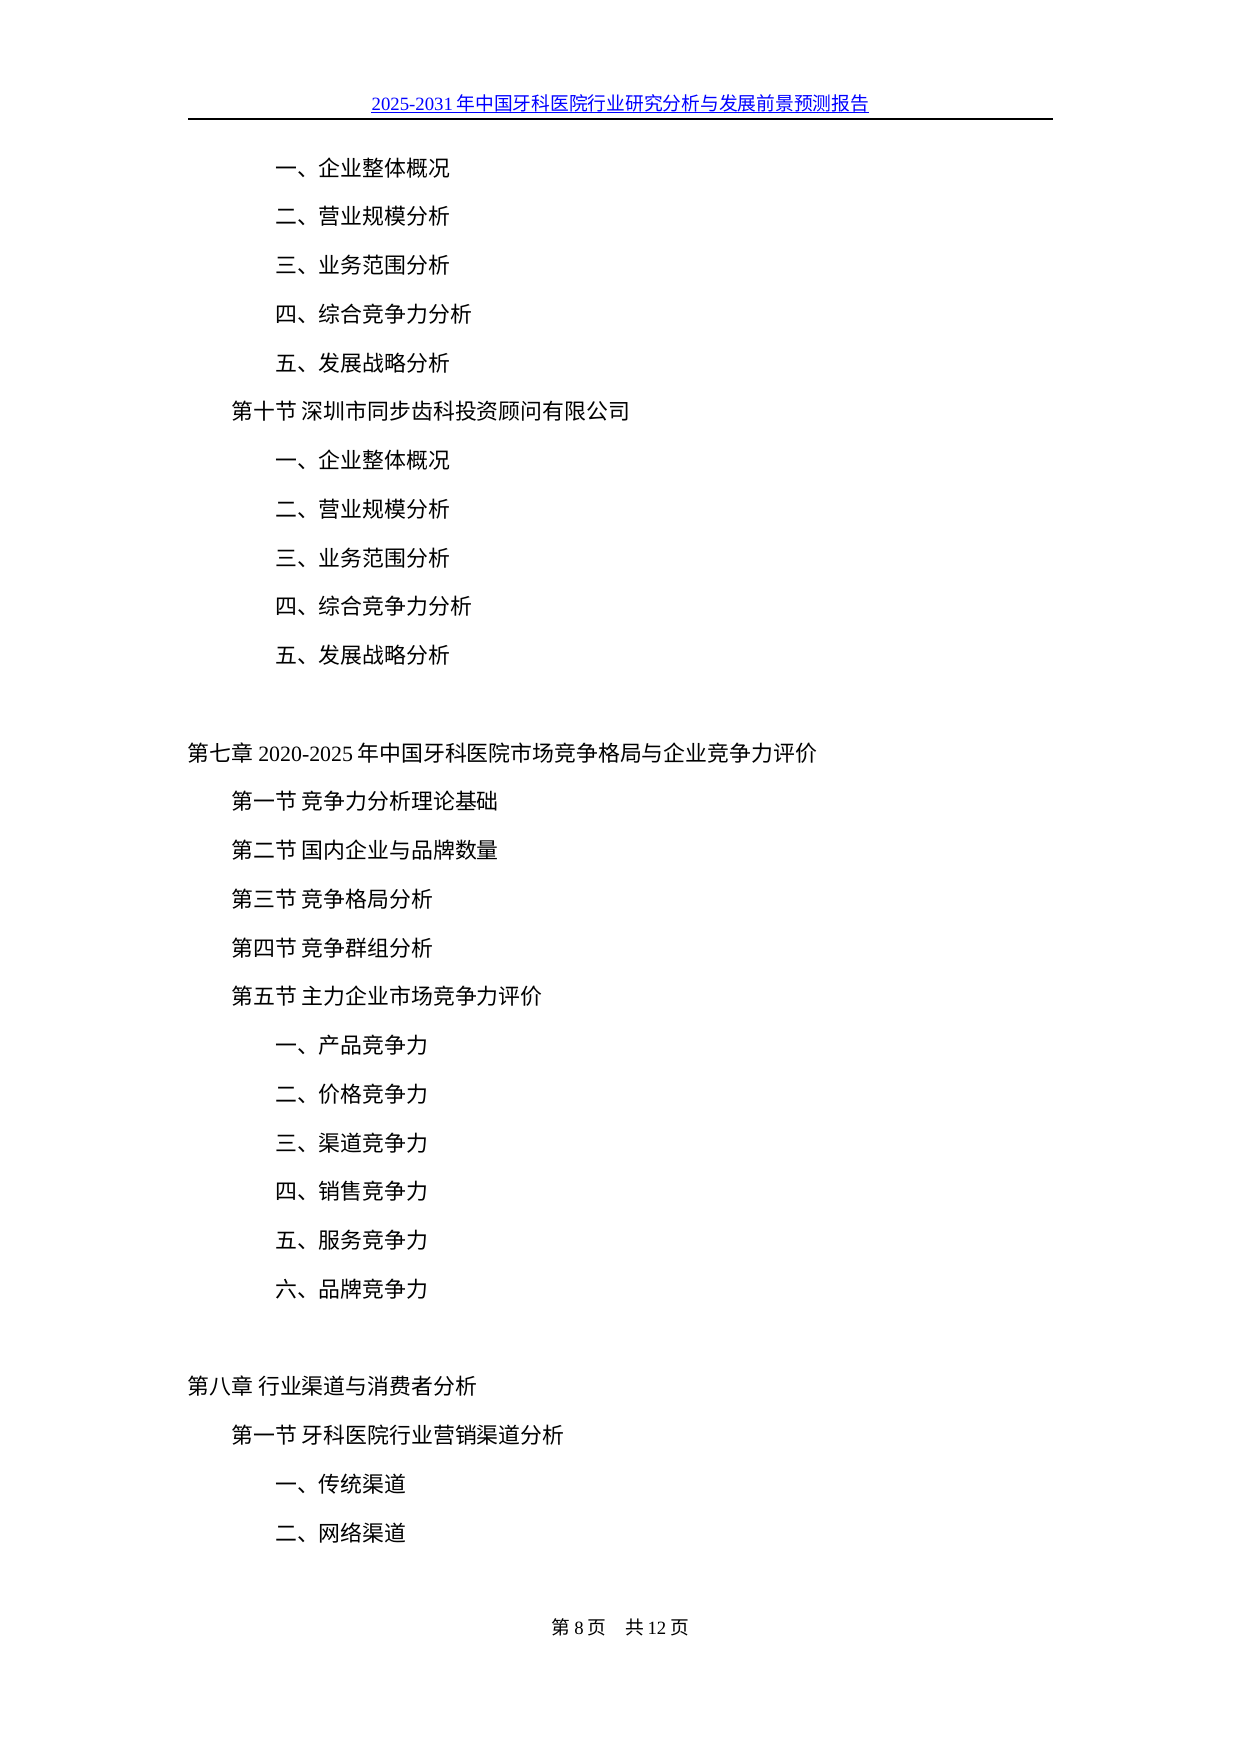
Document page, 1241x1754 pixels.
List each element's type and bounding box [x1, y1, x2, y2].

text [187, 150, 1053, 1548]
